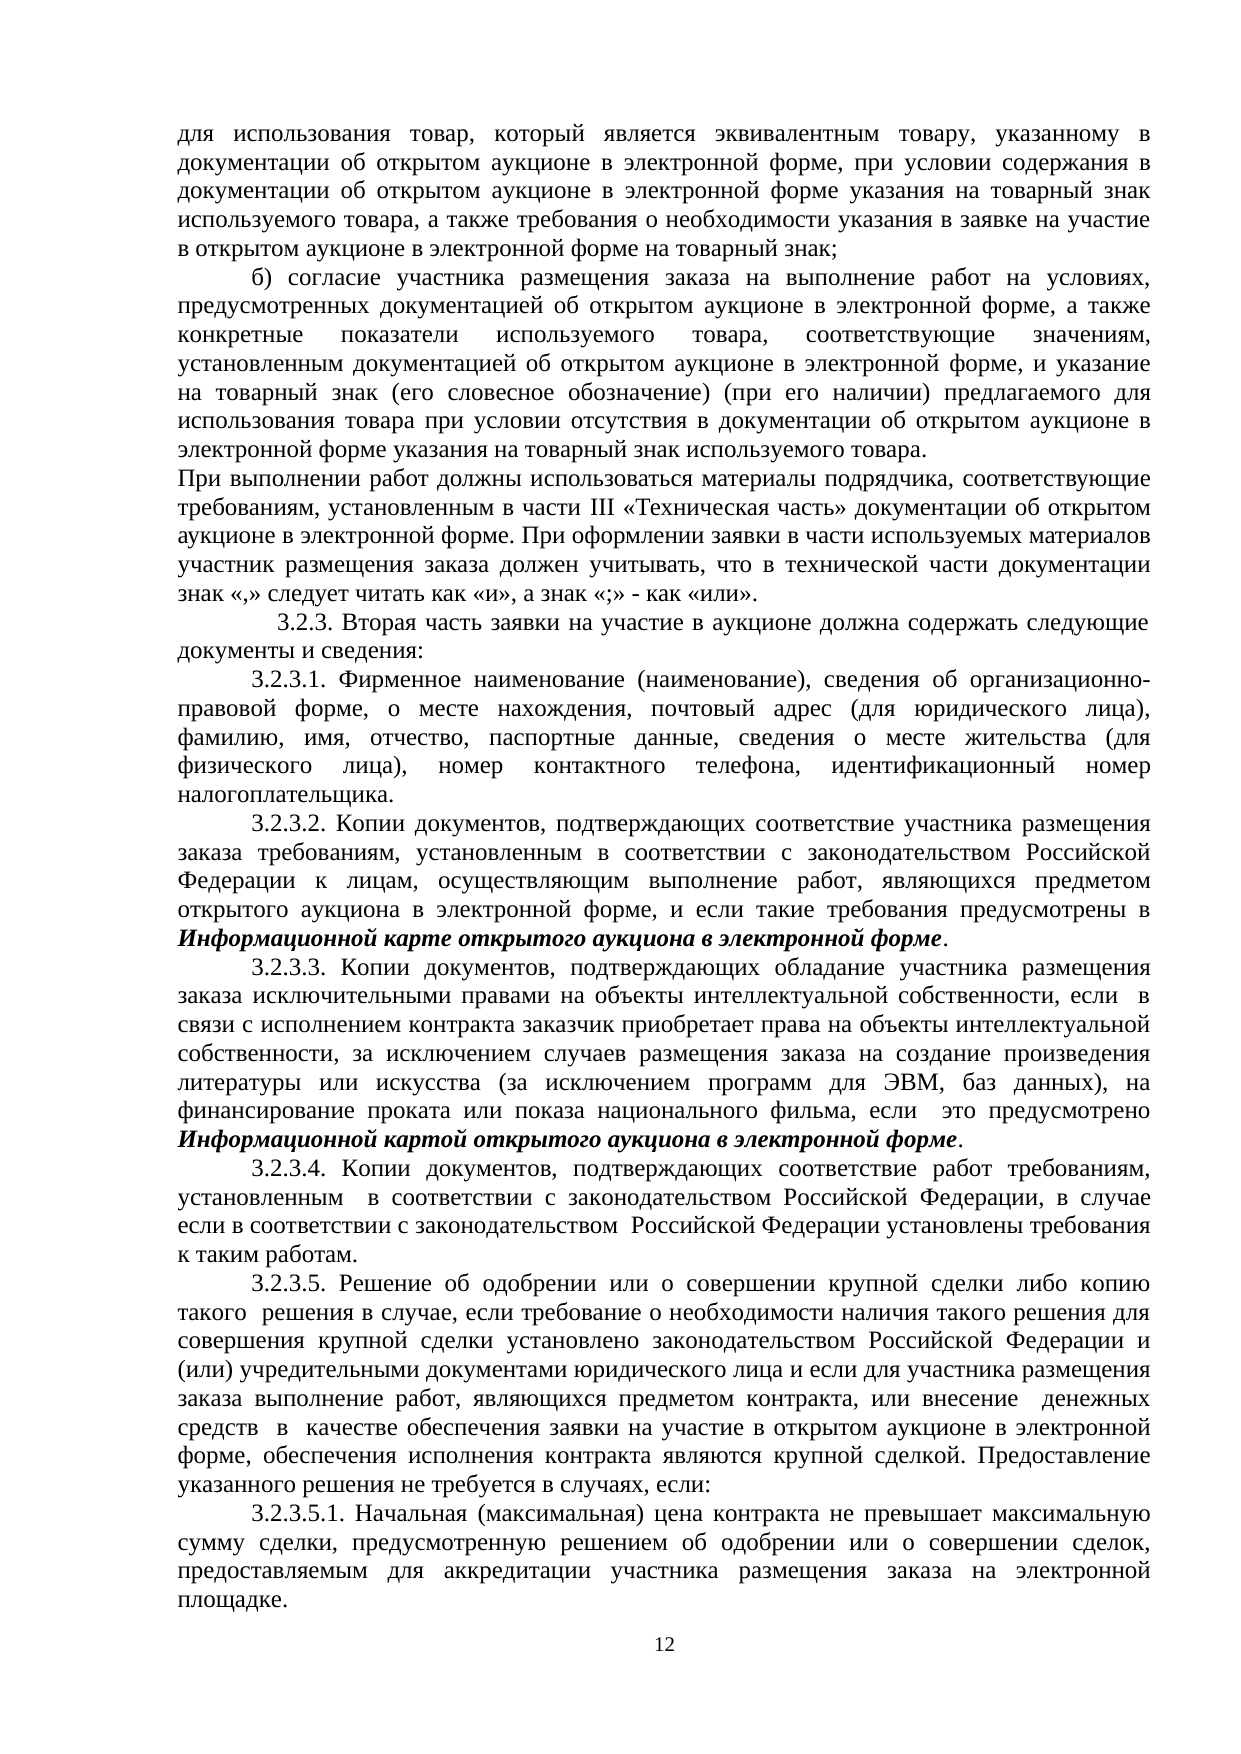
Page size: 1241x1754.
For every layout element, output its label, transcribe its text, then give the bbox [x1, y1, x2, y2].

text 3.2.3.1. Фирменное наименование (наименование), сведения об организационно-правовой форме, о месте нахождения, почтовый адрес (для юридического лица), фамилию, имя, отчество, паспортные данные, сведения о месте жительства (для физического лица), номер контактного телефона, идентификационный номер налогоплательщика. [177, 664, 1152, 808]
text 3.2.3. Вторая часть заявки на участие в аукционе должна содержать следующие документы и сведения: [177, 607, 1152, 664]
text 3.2.3.5. Решение об одобрении или о совершении крупной сделки либо копию такого решения в случае, если требование о необходимости наличия такого решения для совершения крупной сделки установлено законодательством Российской Федерации и (или) учредительными документами юридического лица и если для участника размещения заказа выполнение работ, являющихся предметом контракта, или внесение денежных средств в качестве обеспечения заявки на участие в открытом аукционе в электронной форме, обеспечения исполнения контракта являются крупной сделкой. Предоставление указанного решения не требуется в случаях, если: [177, 1268, 1152, 1498]
text При выполнении работ должны использоваться материалы подрядчика, соответствующие требованиям, установленным в части III «Техническая часть» документации об открытом аукционе в электронной форме. При оформлении заявки в части используемых материалов участник размещения заказа должен учитывать, что в технической части документации знак «,» следует читать как «и», а знак «;» - как «или». [177, 463, 1152, 607]
text 3.2.3.5.1. Начальная (максимальная) цена контракта не превышает максимальную сумму сделки, предусмотренную решением об одобрении или о совершении сделок, предоставляемым для аккредитации участника размещения заказа на электронной площадке. [177, 1498, 1152, 1613]
text 3.2.3.2. Копии документов, подтверждающих соответствие участника размещения заказа требованиям, установленным в соответствии с законодательством Российской Федерации к лицам, осуществляющим выполнение работ, являющихся предметом открытого аукциона в электронной форме, и если такие требования предусмотрены в Информационной карте открытого аукциона в электронной форме. [177, 808, 1152, 952]
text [177, 118, 1152, 262]
text 3.2.3.4. Копии документов, подтверждающих соответствие работ требованиям, установленным в соответствии с законодательством Российской Федерации, в случае если в соответствии с законодательством Российской Федерации установлены требования к таким работам. [177, 1153, 1152, 1268]
text б) согласие участника размещения заказа на выполнение работ на условиях, предусмотренных документацией об открытом аукционе в электронной форме, а также конкретные показатели используемого товара, соответствующие значениям, установленным документацией об открытом аукционе в электронной форме, и указание на товарный знак (его словесное обозначение) (при его наличии) предлагаемого для использования товара при условии отсутствия в документации об открытом аукционе в электронной форме указания на товарный знак используемого товара. [177, 262, 1152, 463]
text 3.2.3.3. Копии документов, подтверждающих обладание участника размещения заказа исключительными правами на объекты интеллектуальной собственности, если в связи с исполнением контракта заказчик приобретает права на объекты интеллектуальной собственности, за исключением случаев размещения заказа на создание произведения литературы или искусства (за исключением программ для ЭВМ, баз данных), на финансирование проката или показа национального фильма, если это предусмотрено Информационной картой открытого аукциона в электронной форме. [177, 952, 1152, 1153]
